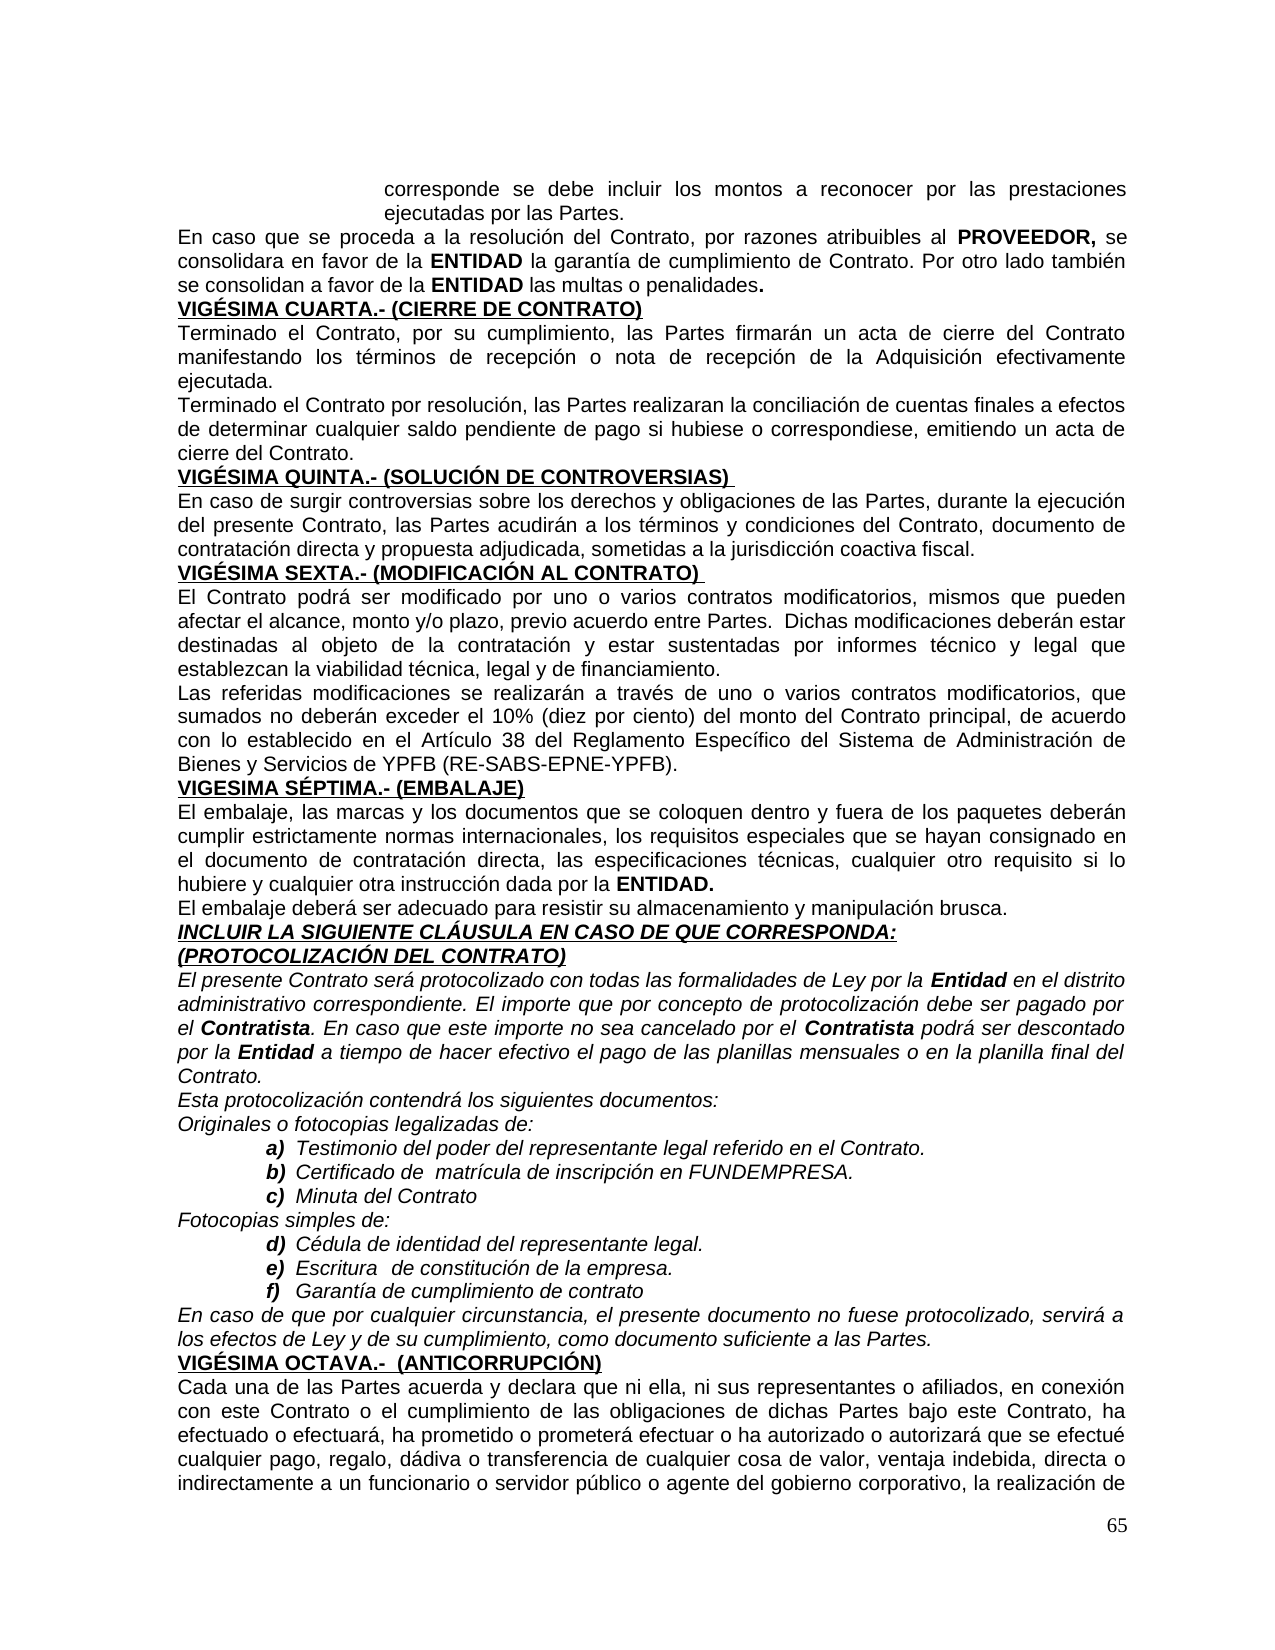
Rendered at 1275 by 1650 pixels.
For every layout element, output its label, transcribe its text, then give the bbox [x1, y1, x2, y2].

text VIGÉSIMA QUINTA.- (SOLUCIÓN DE CONTROVERSIAS) [177, 465, 1127, 489]
text En caso de que por cualquier circunstancia, el presente documento no fuese protocolizado, servirá a los efectos de Ley y de su cumplimiento, como documento suficiente a las Partes. [177, 1303, 1127, 1351]
text El presente Contrato será protocolizado con todas las formalidades de Ley por la Entidad en el distrito administrativo correspondiente. El importe que por concepto de protocolización debe ser pagado por el Contratista. En caso que este importe no sea cancelado por el Contratista podrá ser descontado por la Entidad a tiempo de hacer efectivo el pago de las planillas mensuales o en la planilla final del Contrato. [177, 968, 1127, 1088]
text VIGESIMA SÉPTIMA.- (EMBALAJE) [177, 776, 1127, 800]
text En caso que se proceda a la resolución del Contrato, por razones atribuibles al PROVEEDOR, se consolidara en favor de la ENTIDAD la garantía de cumplimiento de Contrato. Por otro lado también se consolidan a favor de la ENTIDAD las multas o penalidades. [177, 225, 1127, 297]
text Fotocopias simples de: [177, 1207, 1127, 1231]
text Las referidas modificaciones se realizarán a través de uno o varios contratos modificatorios, que sumados no deberán exceder el 10% (diez por ciento) del monto del Contrato principal, de acuerdo con lo establecido en el Artículo 38 del Reglamento Específico del Sistema de Administración de Bienes y Servicios de YPFB (RE-SABS-EPNE-YPFB). [177, 680, 1127, 776]
list Cédula de identidad del representante legal. [266, 1231, 1127, 1255]
list Testimonio del poder del representante legal referido en el Contrato. [266, 1136, 1127, 1159]
list Escritura de constitución de la empresa. [266, 1255, 1127, 1279]
text El Contrato podrá ser modificado por uno o varios contratos modificatorios, mismos que pueden afectar el alcance, monto y/o plazo, previo acuerdo entre Partes. Dichas modificaciones deberán estar destinadas al objeto de la contratación y estar sustentadas por informes técnico y legal que establezcan la viabilidad técnica, legal y de financiamiento. [177, 584, 1127, 680]
list Certificado de matrícula de inscripción en FUNDEMPRESA. [266, 1159, 1127, 1183]
text Esta protocolización contendrá los siguientes documentos: [177, 1088, 1127, 1112]
text Terminado el Contrato, por su cumplimiento, las Partes firmarán un acta de cierre del Contrato manifestando los términos de recepción o nota de recepción de la Adquisición efectivamente ejecutada. [177, 321, 1127, 393]
text (PROTOCOLIZACIÓN DEL CONTRATO) [177, 944, 1127, 968]
text El embalaje, las marcas y los documentos que se coloquen dentro y fuera de los paquetes deberán cumplir estrictamente normas internacionales, los requisitos especiales que se hayan consignado en el documento de contratación directa, las especificaciones técnicas, cualquier otro requisito si lo hubiere y cualquier otra instrucción dada por la ENTIDAD. [177, 800, 1127, 896]
text Terminado el Contrato por resolución, las Partes realizaran la conciliación de cuentas finales a efectos de determinar cualquier saldo pendiente de pago si hubiese o correspondiese, emitiendo un acta de cierre del Contrato. [177, 393, 1127, 465]
list Minuta del Contrato [266, 1183, 1127, 1207]
text En caso de surgir controversias sobre los derechos y obligaciones de las Partes, durante la ejecución del presente Contrato, las Partes acudirán a los términos y condiciones del Contrato, documento de contratación directa y propuesta adjudicada, sometidas a la jurisdicción coactiva fiscal. [177, 489, 1127, 561]
text El embalaje deberá ser adecuado para resistir su almacenamiento y manipulación brusca. [177, 896, 1127, 920]
text VIGÉSIMA OCTAVA.- (ANTICORRUPCIÓN) [177, 1351, 1127, 1375]
text Originales o fotocopias legalizadas de: [177, 1112, 1127, 1136]
text VIGÉSIMA SEXTA.- (MODIFICACIÓN AL CONTRATO) [177, 561, 1127, 584]
text VIGÉSIMA CUARTA.- (CIERRE DE CONTRATO) [177, 297, 1127, 321]
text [384, 177, 1127, 225]
text INCLUIR LA SIGUIENTE CLÁUSULA EN CASO DE QUE CORRESPONDA: [177, 920, 1127, 944]
list Garantía de cumplimiento de contrato [266, 1279, 1127, 1303]
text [177, 1375, 1127, 1495]
